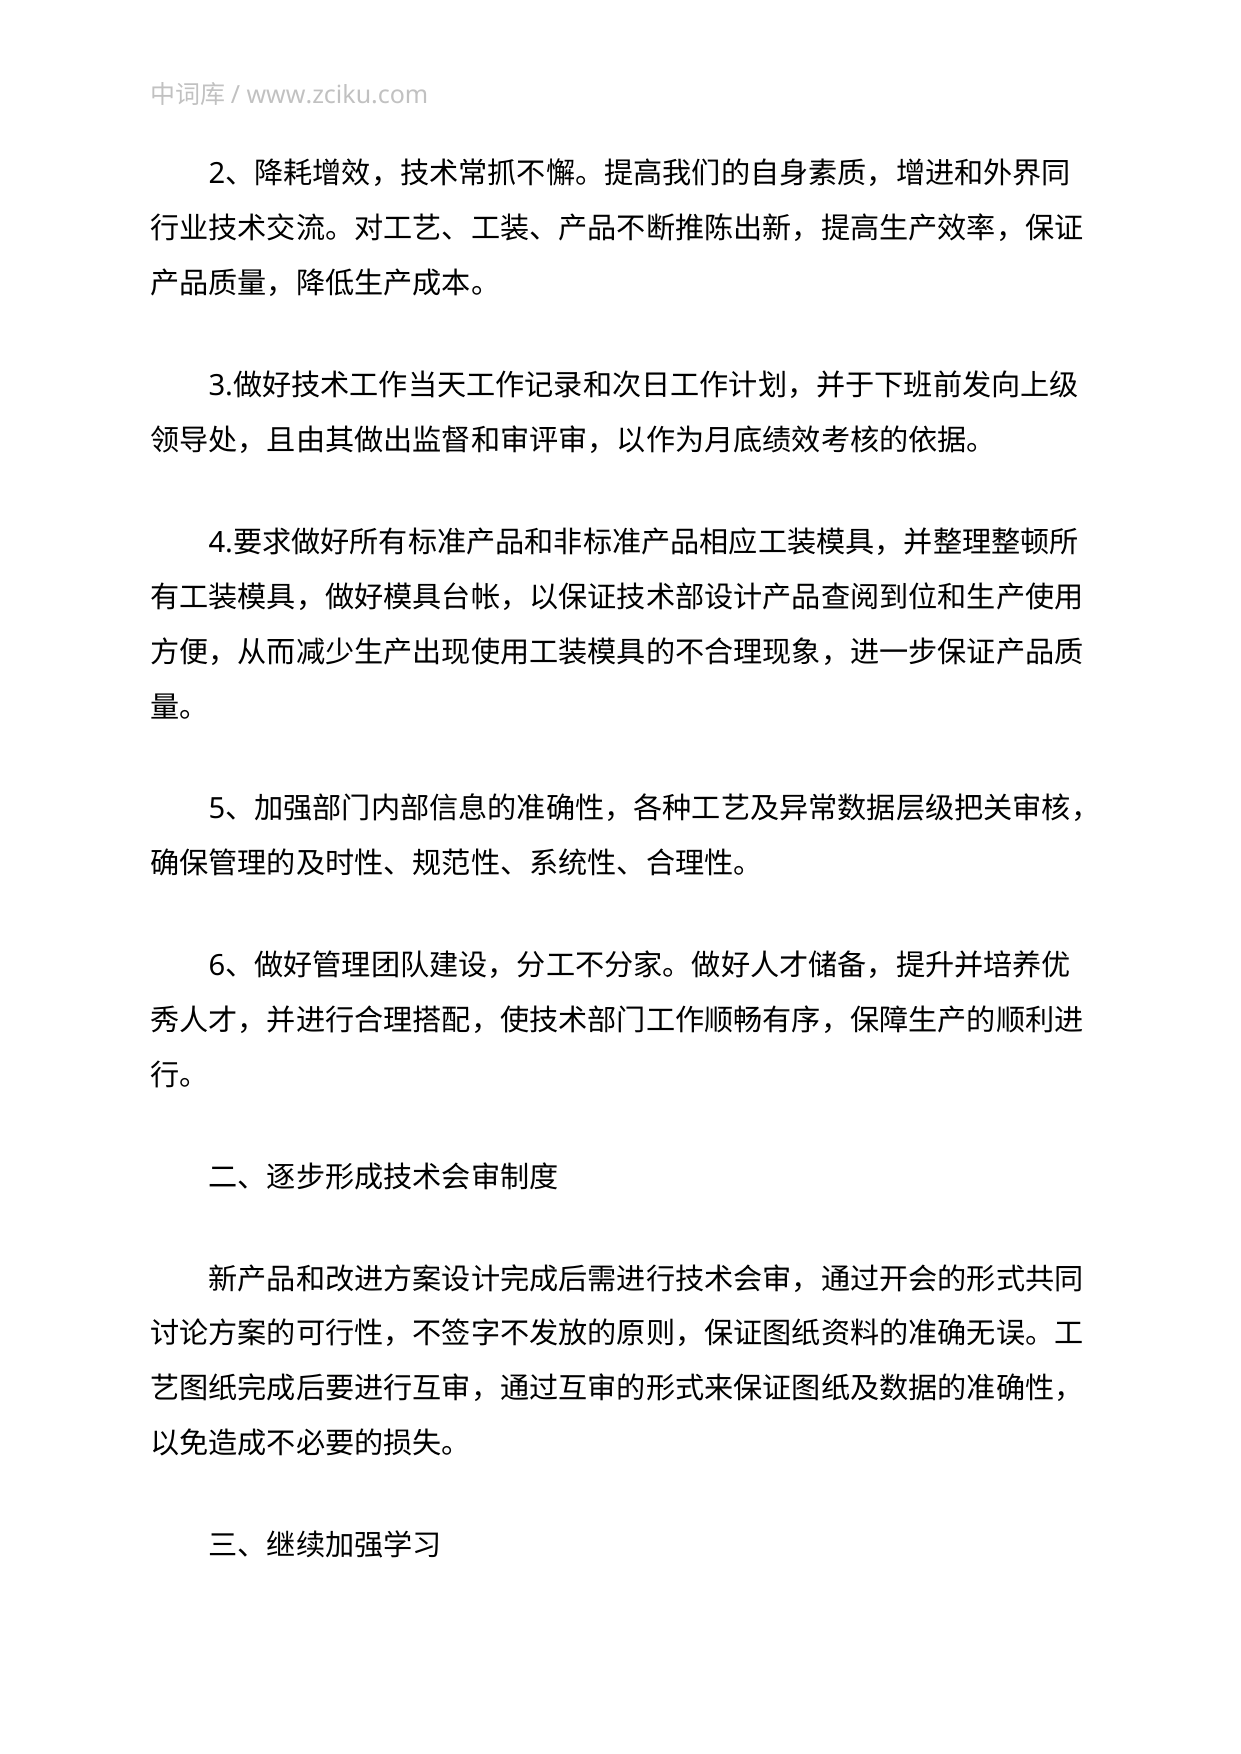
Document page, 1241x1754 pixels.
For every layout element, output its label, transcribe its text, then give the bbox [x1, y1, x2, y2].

text 2、降耗增效，技术常抓不懈。提高我们的自身素质，增进和外界同行业技术交流。对工艺、工装、产品不断推陈出新，提高生产效率，保证产品质量，降低生产成本。 [150, 150, 1090, 302]
text 新产品和改进方案设计完成后需进行技术会审，通过开会的形式共同讨论方案的可行性，不签字不发放的原则，保证图纸资料的准确无误。工艺图纸完成后要进行互审，通过互审的形式来保证图纸及数据的准确性，以免造成不必要的损失。 [150, 1255, 1090, 1462]
text 三、继续加强学习 [150, 1522, 1090, 1564]
text 6、做好管理团队建设，分工不分家。做好人才储备，提升并培养优秀人才，并进行合理搭配，使技术部门工作顺畅有序，保障生产的顺利进行。 [150, 942, 1090, 1094]
text 4.要求做好所有标准产品和非标准产品相应工装模具，并整理整顿所有工装模具，做好模具台帐，以保证技术部设计产品查阅到位和生产使用方便，从而减少生产出现使用工装模具的不合理现象，进一步保证产品质量。 [150, 518, 1090, 726]
text 3.做好技术工作当天工作记录和次日工作计划，并于下班前发向上级领导处，且由其做出监督和审评审，以作为月底绩效考核的依据。 [150, 362, 1090, 459]
text 二、逐步形成技术会审制度 [150, 1153, 1090, 1196]
text 5、加强部门内部信息的准确性，各种工艺及异常数据层级把关审核，确保管理的及时性、规范性、系统性、合理性。 [150, 785, 1090, 882]
